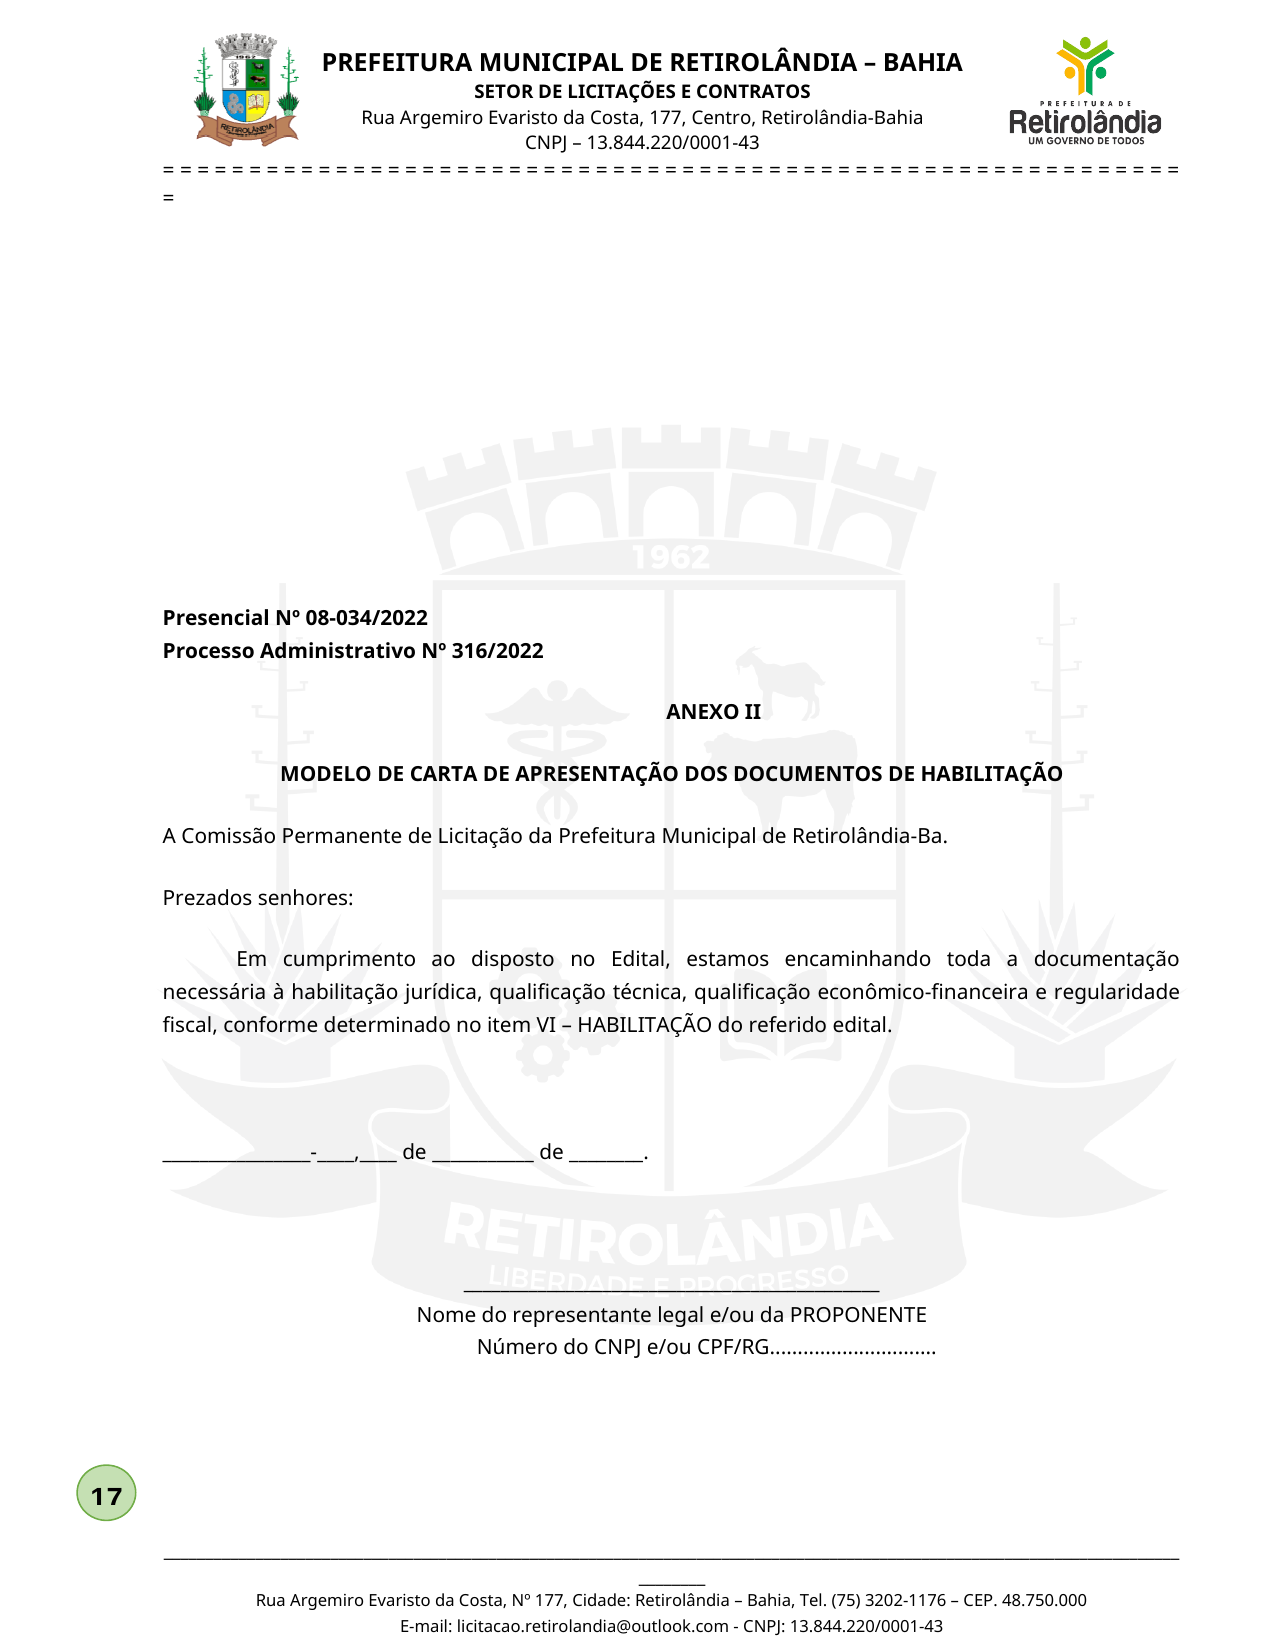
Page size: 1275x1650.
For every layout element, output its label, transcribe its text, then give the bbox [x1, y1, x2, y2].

picture [155, 424, 1189, 1326]
text Presencial Nº 08-034/2022 [162, 603, 1181, 632]
text A Comissão Permanente de Licitação da Prefeitura Municipal de Retirolândia-Ba. [162, 821, 1181, 849]
text Em cumprimento ao disposto no Edital, estamos encaminhando toda a documentação necessária à habilitação jurídica, qualificação técnica, qualificação econômico-financeira e regularidade fiscal, conforme determinado no item VI – HABILITAÇÃO do referido edital. [162, 944, 1181, 1038]
text Prezados senhores: [162, 883, 1181, 911]
text Processo Administrativo Nº 316/2022 [162, 636, 1181, 664]
text MODELO DE CARTA DE APRESENTAÇÃO DOS DOCUMENTOS DE HABILITAÇÃO [162, 759, 1181, 788]
text _____________________________________________ [162, 1267, 1181, 1296]
text ANEXO II [162, 697, 1264, 726]
picture [1002, 26, 1166, 152]
text Número do CNPJ e/ou CPF/RG.............................. [162, 1332, 1181, 1361]
text ________________-____,____ de ___________ de ________. [162, 1137, 1181, 1165]
picture [180, 26, 307, 149]
text Nome do representante legal e/ou da PROPONENTE [162, 1300, 1181, 1328]
